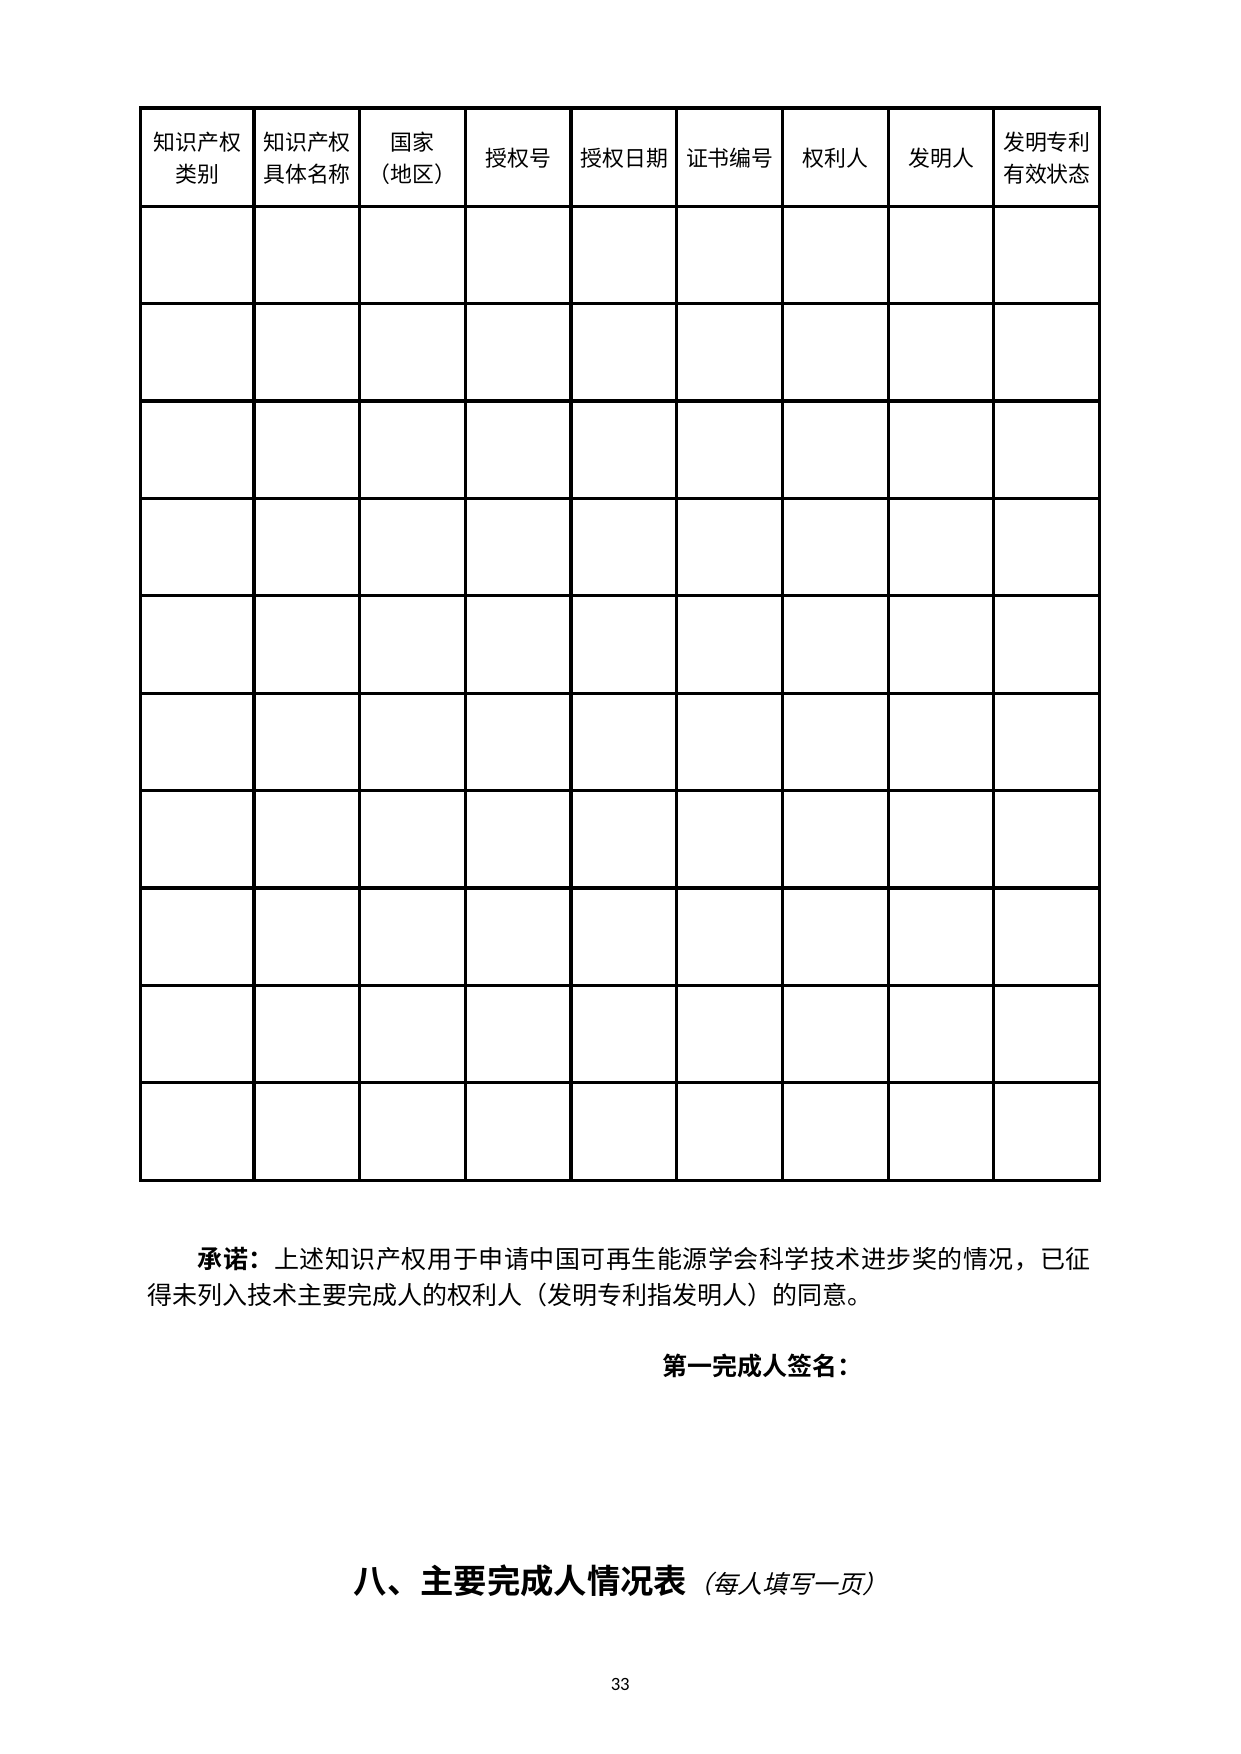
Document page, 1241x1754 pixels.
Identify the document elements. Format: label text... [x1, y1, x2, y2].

table_cell [784, 597, 887, 692]
table_cell [678, 987, 781, 1081]
table_cell [256, 403, 358, 497]
table_cell [361, 305, 464, 399]
table_cell [995, 500, 1098, 594]
table_cell [678, 792, 781, 886]
table_cell [995, 208, 1098, 302]
table_cell [467, 500, 569, 594]
table_cell [573, 597, 675, 692]
table_cell [467, 403, 569, 497]
table_header 发明专利有效状态 [995, 110, 1098, 204]
table_cell [995, 987, 1098, 1081]
table_cell [784, 500, 887, 594]
table_cell [995, 597, 1098, 692]
table_cell [467, 1084, 569, 1178]
table_cell [256, 695, 358, 789]
table_cell [142, 597, 252, 692]
table_cell [890, 305, 992, 399]
table_cell [142, 792, 252, 886]
table_header 知识产权具体名称 [256, 110, 358, 204]
table_cell [573, 500, 675, 594]
table_cell [467, 695, 569, 789]
table_cell [890, 890, 992, 984]
table_cell [573, 1084, 675, 1178]
table_cell [573, 792, 675, 886]
table_cell [890, 695, 992, 789]
table_cell [678, 305, 781, 399]
table_cell [573, 403, 675, 497]
table_cell [361, 208, 464, 302]
table_cell [361, 890, 464, 984]
table_cell [678, 208, 781, 302]
table_cell [784, 208, 887, 302]
table_cell [995, 890, 1098, 984]
table_header 授权日期 [573, 110, 675, 204]
table_cell [890, 208, 992, 302]
table_cell [142, 208, 252, 302]
text 承诺：上述知识产权用于申请中国可再生能源学会科学技术进步奖的情况，已征得未列入技术主要完成人的权利人（发明专利指发明人）的同意。 [148, 1239, 1092, 1312]
table_cell [995, 792, 1098, 886]
table_cell [784, 987, 887, 1081]
table_cell [784, 403, 887, 497]
table_cell [678, 500, 781, 594]
table_cell [573, 890, 675, 984]
table_header 国家 （地区） [361, 110, 464, 204]
table_header 证书编号 [678, 110, 781, 204]
table_cell [142, 305, 252, 399]
table_cell [142, 987, 252, 1081]
table_cell [784, 890, 887, 984]
table_cell [890, 403, 992, 497]
table_cell [467, 597, 569, 692]
table_cell [142, 403, 252, 497]
table_cell [361, 597, 464, 692]
table_cell [467, 890, 569, 984]
table_cell [467, 987, 569, 1081]
table_cell [678, 597, 781, 692]
table_cell [995, 1084, 1098, 1178]
table_cell [678, 890, 781, 984]
table_cell [256, 305, 358, 399]
table_cell [256, 208, 358, 302]
table_cell [142, 1084, 252, 1178]
table_cell [361, 987, 464, 1081]
table_header 权利人 [784, 110, 887, 204]
table_cell [890, 792, 992, 886]
table_cell [995, 695, 1098, 789]
table_cell [361, 500, 464, 594]
table_cell [256, 792, 358, 886]
table_cell [256, 890, 358, 984]
table_cell [467, 208, 569, 302]
table_cell [256, 597, 358, 692]
table_cell [573, 695, 675, 789]
table_cell [142, 695, 252, 789]
table_header 授权号 [467, 110, 569, 204]
table_cell [361, 695, 464, 789]
table_cell [784, 792, 887, 886]
table_cell [256, 987, 358, 1081]
table_cell [890, 987, 992, 1081]
table_cell [784, 1084, 887, 1178]
table_cell [361, 792, 464, 886]
table_cell [256, 1084, 358, 1178]
table_header 知识产权类别 [142, 110, 252, 204]
table_cell [573, 987, 675, 1081]
table_cell [142, 890, 252, 984]
table_cell [573, 305, 675, 399]
table_cell [467, 792, 569, 886]
text 八、主要完成人情况表（每人填写一页） [148, 1555, 1092, 1603]
table_cell [784, 305, 887, 399]
table_cell [890, 500, 992, 594]
table_header 发明人 [890, 110, 992, 204]
table_cell [256, 500, 358, 594]
table_cell [467, 305, 569, 399]
table_cell [678, 695, 781, 789]
table_cell [995, 305, 1098, 399]
table_cell [995, 403, 1098, 497]
table_cell [573, 208, 675, 302]
table_cell [678, 403, 781, 497]
table_cell [890, 597, 992, 692]
text 第一完成人签名： [148, 1346, 1092, 1382]
table_cell [784, 695, 887, 789]
table_cell [142, 500, 252, 594]
table_cell [361, 403, 464, 497]
table_cell [361, 1084, 464, 1178]
table_cell [890, 1084, 992, 1178]
table_cell [678, 1084, 781, 1178]
